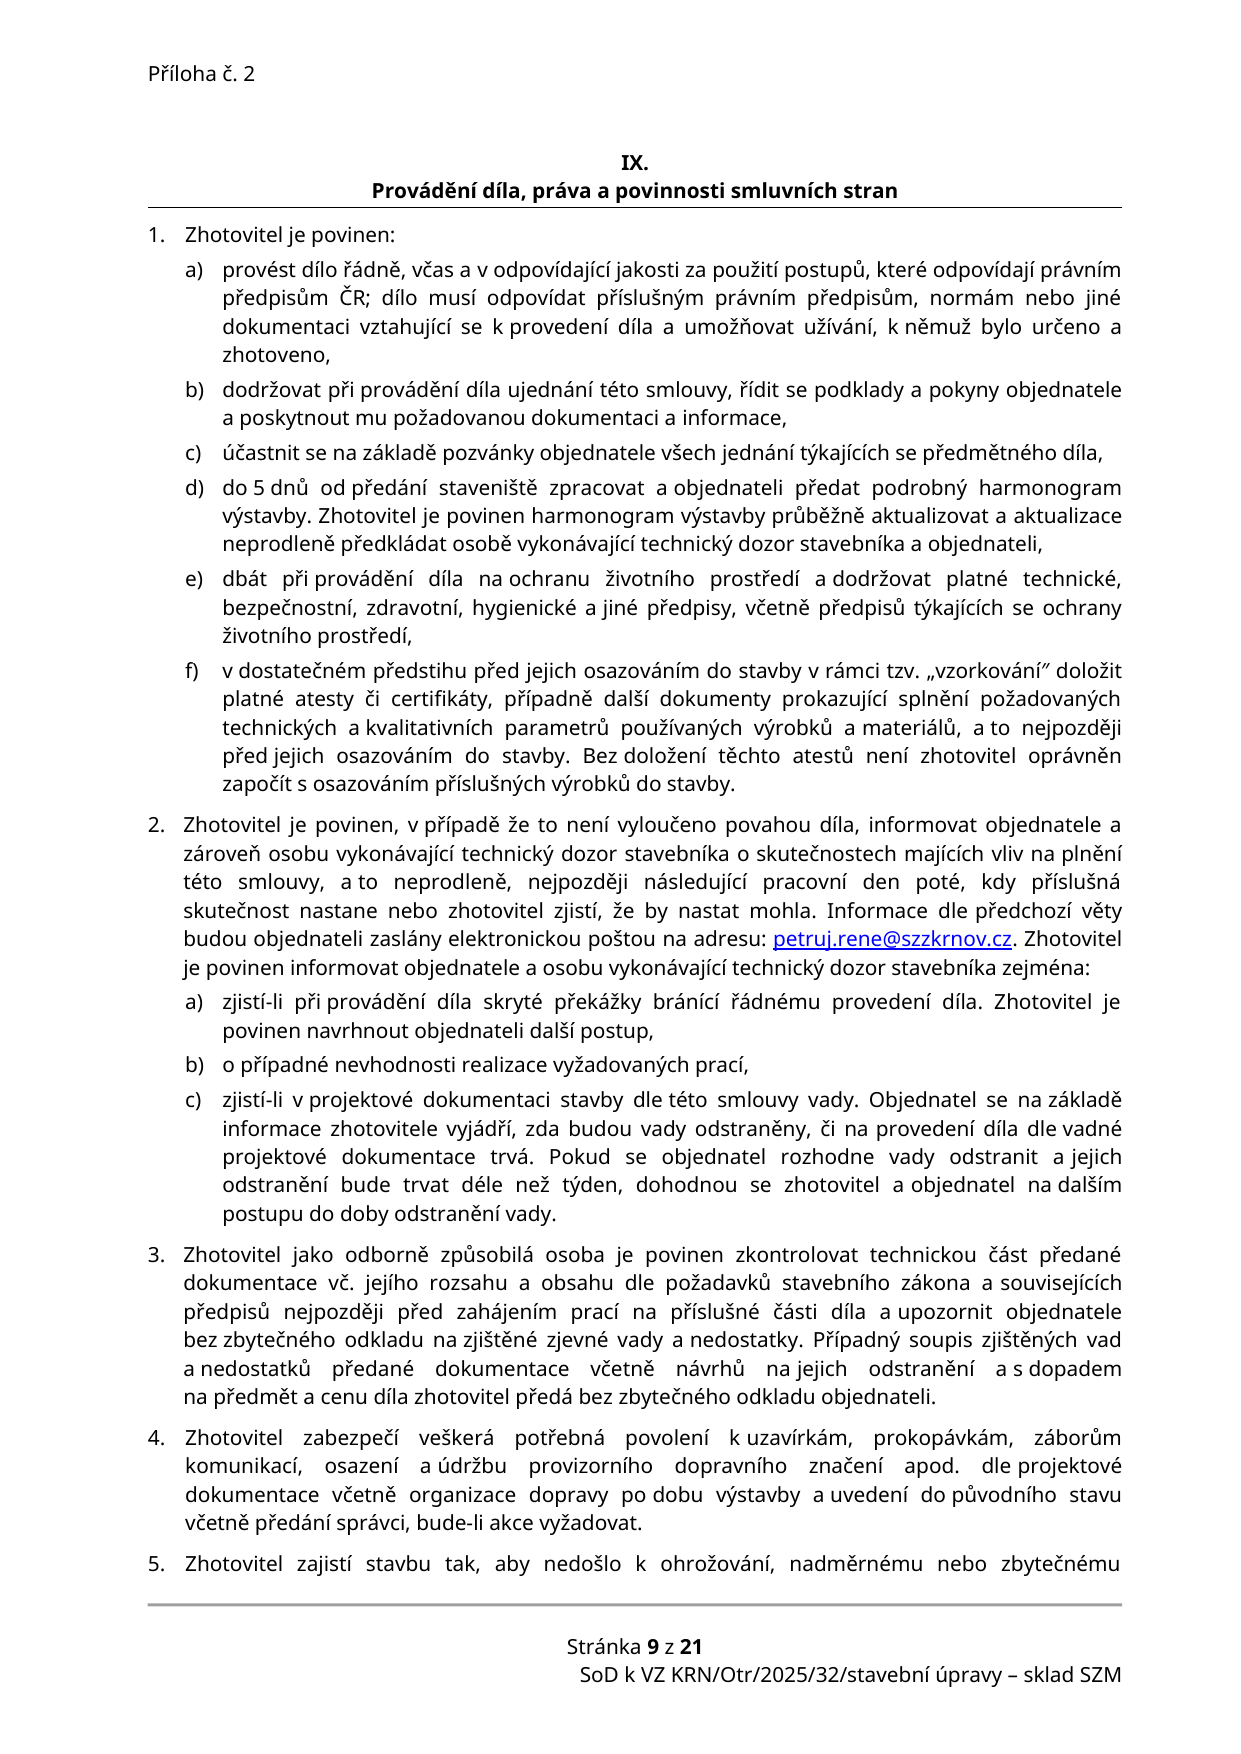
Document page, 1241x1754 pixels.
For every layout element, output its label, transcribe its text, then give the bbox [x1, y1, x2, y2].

list zjistí-li při provádění díla skryté překážky bránící řádnému provedení díla. Zhotovitel je povinen navrhnout objednateli další postup, [185, 987, 1122, 1044]
list dbát při provádění díla na ochranu životního prostředí a dodržovat platné technické, bezpečnostní, zdravotní, hygienické a jiné předpisy, včetně předpisů týkajících se ochrany životního prostředí, [185, 564, 1122, 649]
list účastnit se na základě pozvánky objednatele všech jednání týkajících se předmětného díla, [185, 438, 1122, 466]
list Zhotovitel zabezpečí veškerá potřebná povolení k uzavírkám, prokopávkám, záborům komunikací, osazení a údržbu provizorního dopravního značení apod. dle projektové dokumentace včetně organizace dopravy po dobu výstavby a uvedení do původního stavu včetně předání správci, bude-li akce vyžadovat. [148, 1423, 1122, 1537]
list dodržovat při provádění díla ujednání této smlouvy, řídit se podklady a pokyny objednatele a poskytnout mu požadovanou dokumentaci a informace, [185, 375, 1122, 432]
list Zhotovitel je povinen: [148, 220, 1122, 249]
list provést dílo řádně, včas a v odpovídající jakosti za použití postupů, které odpovídají právním předpisům ČR; dílo musí odpovídat příslušným právním předpisům, normám nebo jiné dokumentaci vztahující se k provedení díla a umožňovat užívání, k němuž bylo určeno a zhotoveno, [185, 255, 1122, 369]
list v dostatečném předstihu před jejich osazováním do stavby v rámci tzv. „vzorkování″ doložit platné atesty či certifikáty, případně další dokumenty prokazující splnění požadovaných technických a kvalitativních parametrů používaných výrobků a materiálů, a to nejpozději před jejich osazováním do stavby. Bez doložení těchto atestů není zhotovitel oprávněn započít s osazováním příslušných výrobků do stavby. [185, 656, 1122, 798]
list Zhotovitel je povinen, v případě že to není vyloučeno povahou díla, informovat objednatele a zároveň osobu vykonávající technický dozor stavebníka o skutečnostech majících vliv na plnění této smlouvy, a to neprodleně, nejpozději následující pracovní den poté, kdy příslušná skutečnost nastane nebo zhotovitel zjistí, že by nastat mohla. Informace dle předchozí věty budou objednateli zaslány elektronickou poštou na adresu: petruj.rene@szzkrnov.cz. Zhotovitel je povinen informovat objednatele a osobu vykonávající technický dozor stavebníka zejména: [148, 811, 1122, 981]
text IX. Provádění díla, práva a povinnosti smluvních stran [148, 148, 1122, 207]
list Zhotovitel jako odborně způsobilá osoba je povinen zkontrolovat technickou část předané dokumentace vč. jejího rozsahu a obsahu dle požadavků stavebního zákona a souvisejících předpisů nejpozději před zahájením prací na příslušné části díla a upozornit objednatele bez zbytečného odkladu na zjištěné zjevné vady a nedostatky. Případný soupis zjištěných vad a nedostatků předané dokumentace včetně návrhů na jejich odstranění a s dopadem na předmět a cenu díla zhotovitel předá bez zbytečného odkladu objednateli. [148, 1240, 1122, 1411]
list zjistí-li v projektové dokumentaci stavby dle této smlouvy vady. Objednatel se na základě informace zhotovitele vyjádří, zda budou vady odstraněny, či na provedení díla dle vadné projektové dokumentace trvá. Pokud se objednatel rozhodne vady odstranit a jejich odstranění bude trvat déle než týden, dohodnou se zhotovitel a objednatel na dalším postupu do doby odstranění vady. [185, 1085, 1122, 1227]
list do 5 dnů od předání staveniště zpracovat a objednateli předat podrobný harmonogram výstavby. Zhotovitel je povinen harmonogram výstavby průběžně aktualizovat a aktualizace neprodleně předkládat osobě vykonávající technický dozor stavebníka a objednateli, [185, 473, 1122, 558]
list o případné nevhodnosti realizace vyžadovaných prací, [185, 1051, 1122, 1079]
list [148, 1549, 1122, 1578]
